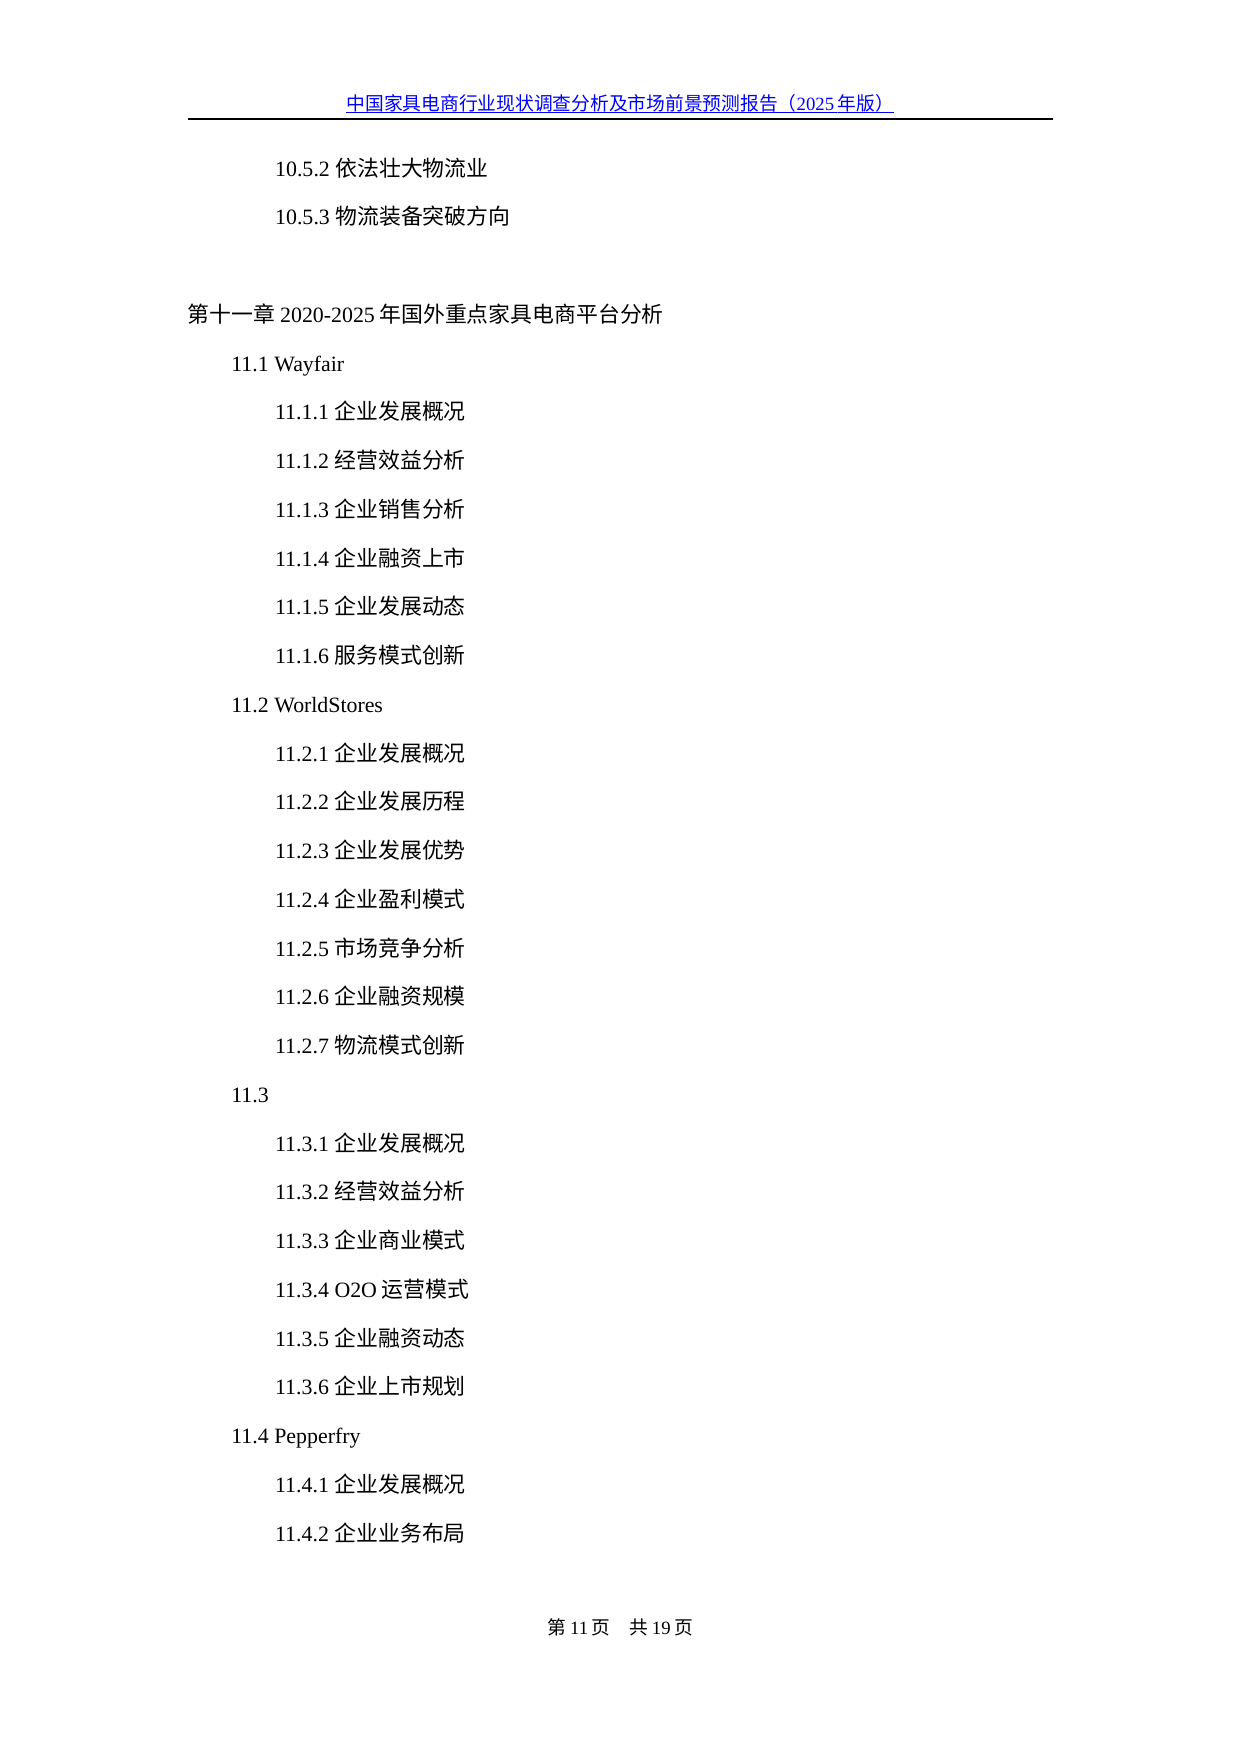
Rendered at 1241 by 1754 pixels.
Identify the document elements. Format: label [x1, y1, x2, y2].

text [187, 150, 1053, 1548]
